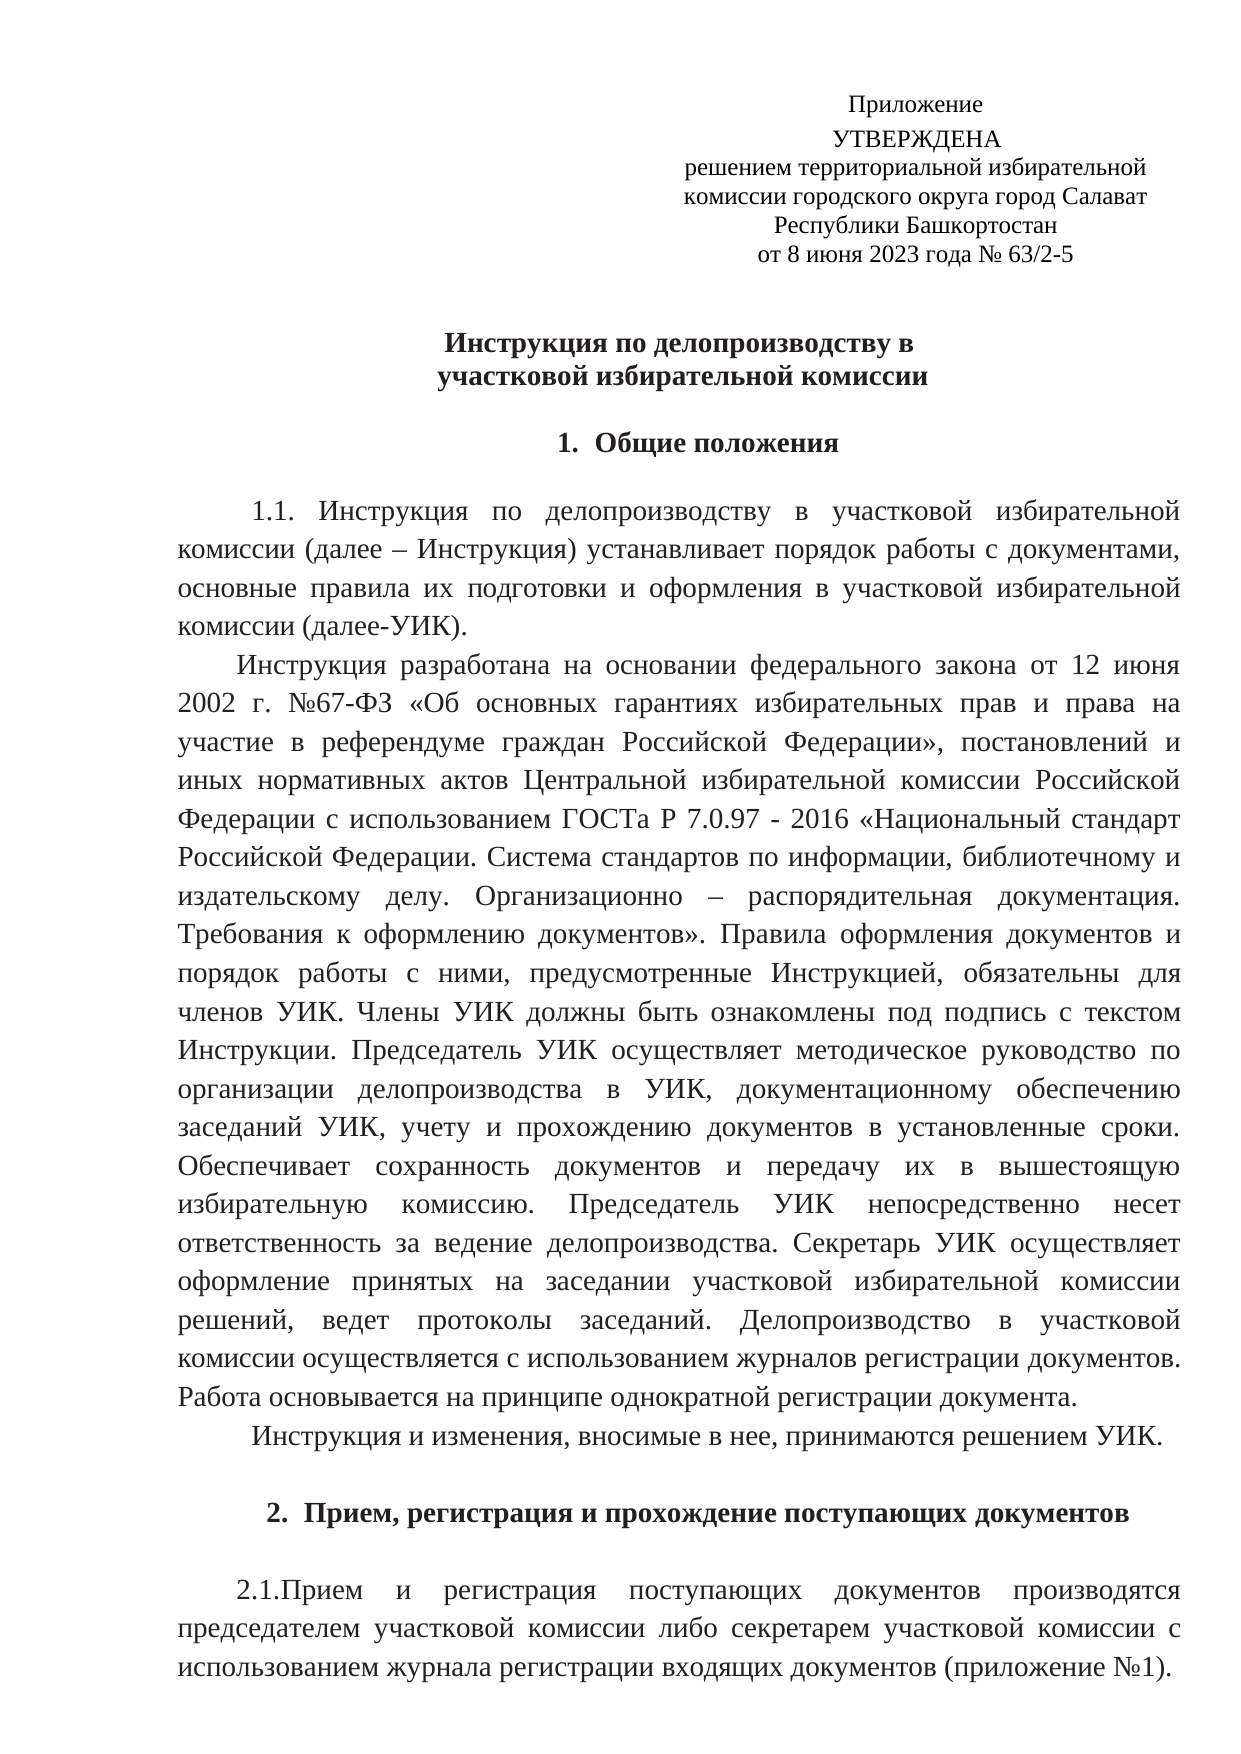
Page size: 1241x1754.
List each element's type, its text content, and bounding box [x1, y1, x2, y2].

text Инструкция и изменения, вносимые в нее, принимаются решением УИК. [177, 1418, 1181, 1451]
text 1.1. Инструкция по делопроизводству в участковой избирательной комиссии (далее – Инструкция) устанавливает порядок работы с документами, основные правила их подготовки и оформления в участковой избирательной комиссии (далее-УИК). [177, 493, 1181, 642]
text Инструкция разработана на основании федерального закона от 12 июня 2002 г. №67-ФЗ «Об основных гарантиях избирательных прав и права на участие в референдуме граждан Российской Федерации», постановлений и иных нормативных актов Центральной избирательной комиссии Российской Федерации с использованием ГОСТа Р 7.0.97 - 2016 «Национальный стандарт Российской Федерации. Система стандартов по информации, библиотечному и издательскому делу. Организационно – распорядительная документация. Требования к оформлению документов». Правила оформления документов и порядок работы с ними, предусмотренные Инструкцией, обязательны для членов УИК. Члены УИК должны быть ознакомлены под подпись с текстом Инструкции. Председатель УИК осуществляет методическое руководство по организации делопроизводства в УИК, документационному обеспечению заседаний УИК, учету и прохождению документов в установленные сроки. Обеспечивает сохранность документов и передачу их в вышестоящую избирательную комиссию. Председатель УИК непосредственно несет ответственность за ведение делопроизводства. Секретарь УИК осуществляет оформление принятых на заседании участковой избирательной комиссии решений, ведет протоколы заседаний. Делопроизводство в участковой комиссии осуществляется с использованием журналов регистрации документов. Работа основывается на принципе однократной регистрации документа. [177, 647, 1181, 1413]
text Инструкция по делопроизводству в [177, 325, 1181, 358]
text решением территориальной избирательной комиссии городского округа город Салават Республики Башкортостан [650, 152, 1181, 239]
text Приложение [650, 89, 1181, 117]
list Общие положения [215, 426, 1181, 459]
list Прием и регистрация поступающих документов производятся председателем участковой комиссии либо секретарем участковой комиссии с использованием журнала регистрации входящих документов (приложение №1). [177, 1572, 1181, 1683]
text участковой избирательной комиссии [177, 358, 1181, 392]
text от 8 июня 2023 года № 63/2-5 [650, 239, 1181, 267]
text УТВЕРЖДЕНА [177, 124, 1181, 152]
list Прием, регистрация и прохождение поступающих документов [215, 1495, 1181, 1528]
